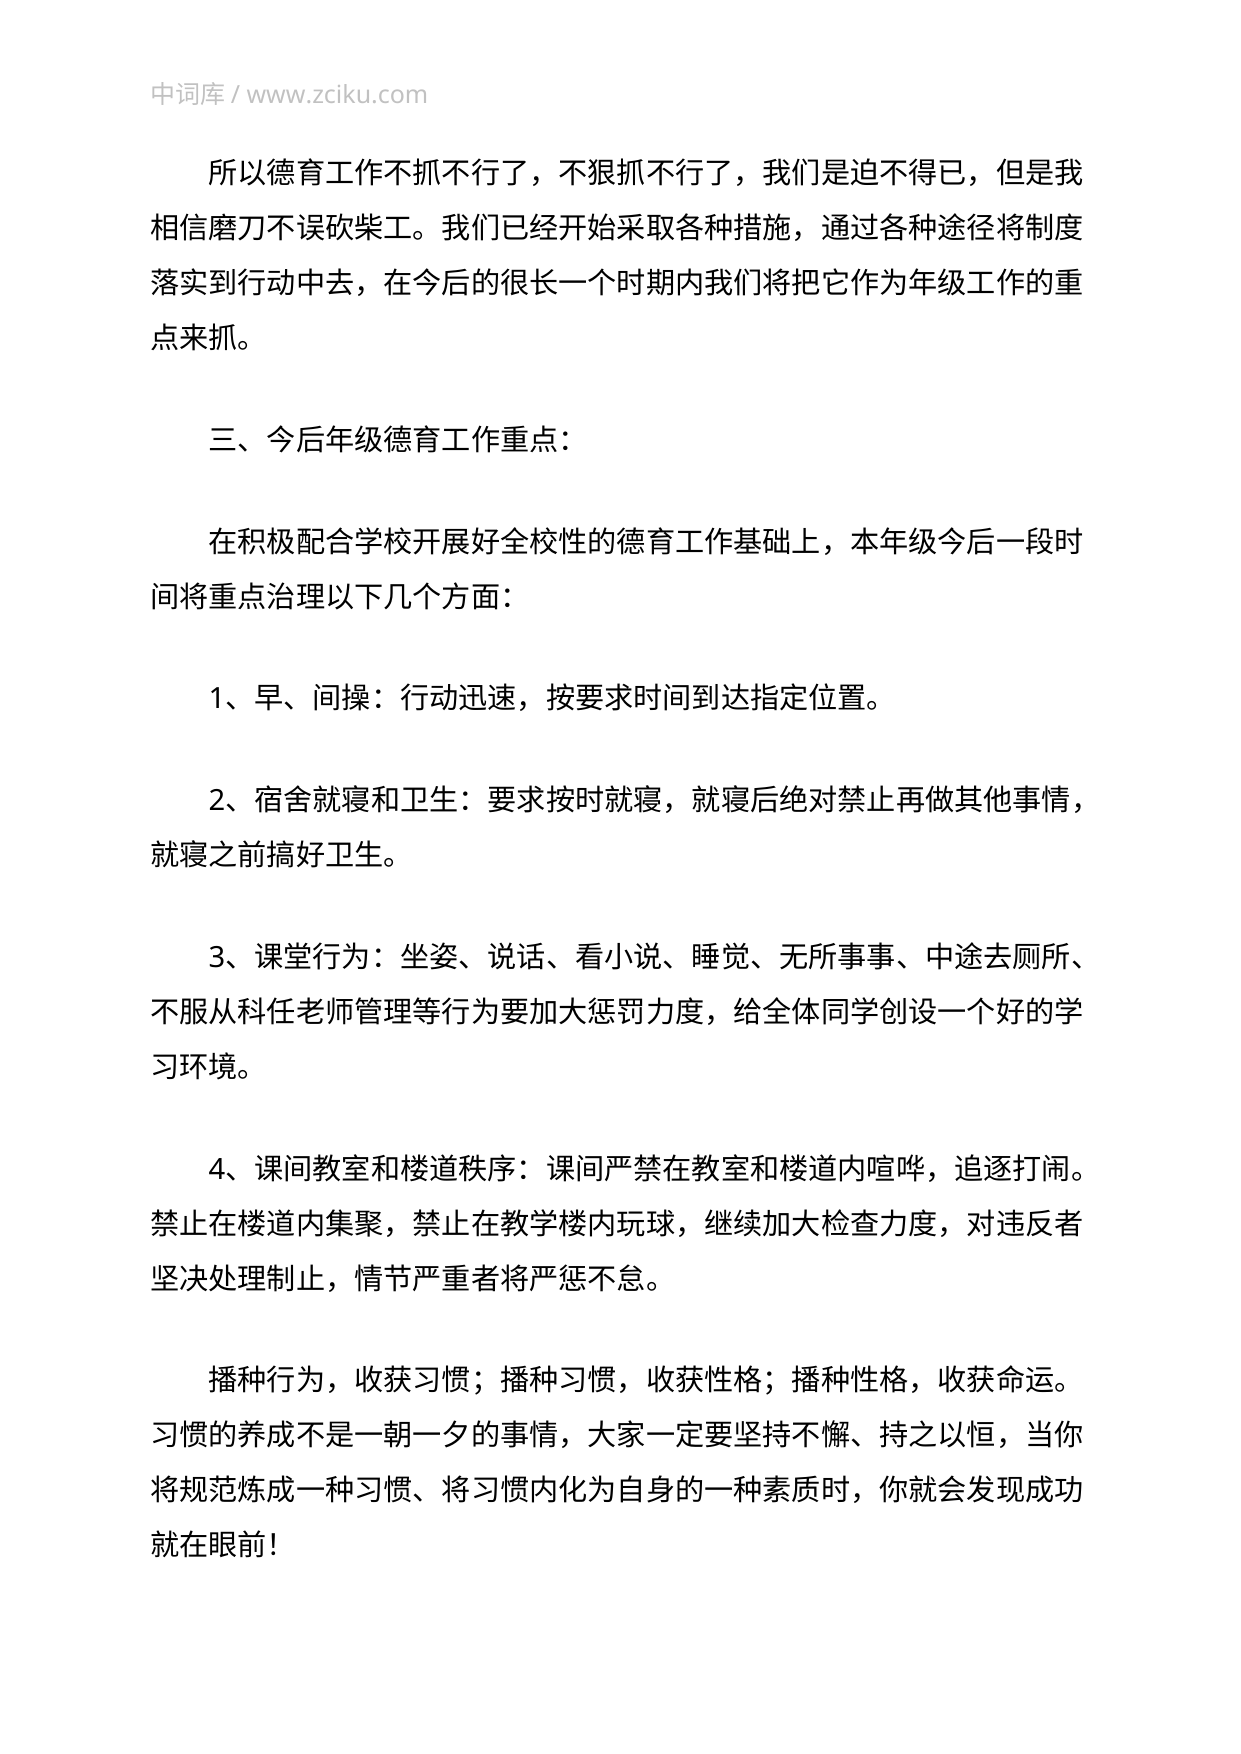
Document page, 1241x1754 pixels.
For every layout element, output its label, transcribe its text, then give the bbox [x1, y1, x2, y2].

text 2、宿舍就寝和卫生：要求按时就寝，就寝后绝对禁止再做其他事情，就寝之前搞好卫生。 [150, 777, 1090, 874]
text 3、课堂行为：坐姿、说话、看小说、睡觉、无所事事、中途去厕所、不服从科任老师管理等行为要加大惩罚力度，给全体同学创设一个好的学习环境。 [150, 934, 1090, 1086]
text 在积极配合学校开展好全校性的德育工作基础上，本年级今后一段时间将重点治理以下几个方面： [150, 518, 1090, 615]
text 4、课间教室和楼道秩序：课间严禁在教室和楼道内喧哗，追逐打闹。禁止在楼道内集聚，禁止在教学楼内玩球，继续加大检查力度，对违反者坚决处理制止，情节严重者将严惩不怠。 [150, 1145, 1090, 1297]
text 所以德育工作不抓不行了，不狠抓不行了，我们是迫不得已，但是我相信磨刀不误砍柴工。我们已经开始采取各种措施，通过各种途径将制度落实到行动中去，在今后的很长一个时期内我们将把它作为年级工作的重点来抓。 [150, 150, 1090, 357]
text 播种行为，收获习惯；播种习惯，收获性格；播种性格，收获命运。习惯的养成不是一朝一夕的事情，大家一定要坚持不懈、持之以恒，当你将规范炼成一种习惯、将习惯内化为自身的一种素质时，你就会发现成功就在眼前！ [150, 1357, 1090, 1564]
text 1、早、间操：行动迅速，按要求时间到达指定位置。 [150, 675, 1090, 717]
text 三、今后年级德育工作重点： [150, 416, 1090, 459]
